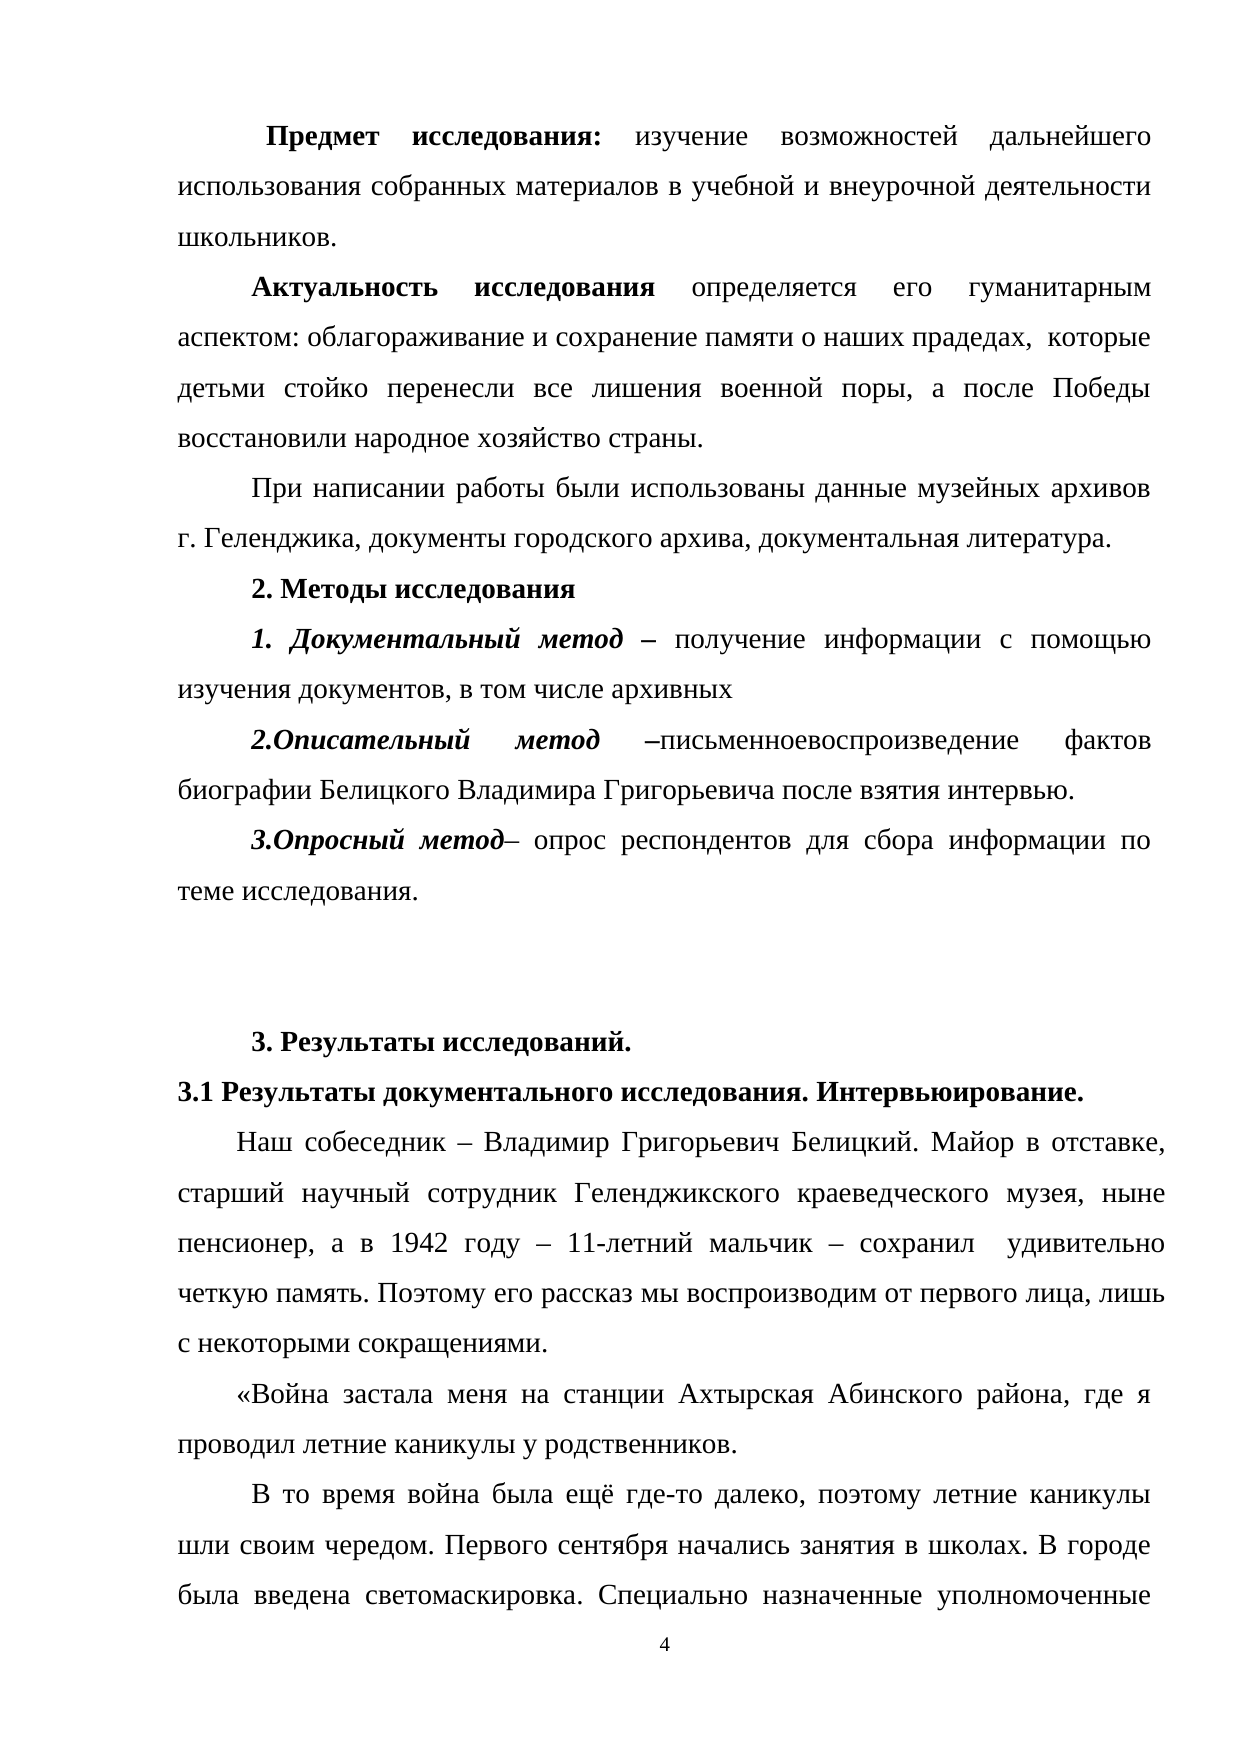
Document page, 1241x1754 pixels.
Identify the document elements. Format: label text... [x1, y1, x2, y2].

text Предмет исследования: изучение возможностей дальнейшего использования собранных материалов в учебной и внеурочной деятельности школьников. [177, 118, 1152, 252]
text 3.1 Результаты документального исследования. Интервьюирование. [177, 1074, 1167, 1108]
text 3. Результаты исследований. [177, 1024, 1167, 1057]
text 2. Методы исследования [177, 571, 1152, 604]
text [177, 1477, 1152, 1611]
text 1. Документальный метод – получение информации с помощью изучения документов, в том числе архивных [177, 621, 1152, 705]
text При написании работы были использованы данные музейных архивов г. Геленджика, документы городского архива, документальная литература. [177, 470, 1152, 554]
text Актуальность исследования определяется его гуманитарным аспектом: облагораживание и сохранение памяти о наших прадедах, которые детьми стойко перенесли все лишения военной поры, а после Победы восстановили народное хозяйство страны. [177, 269, 1152, 453]
text 2.Описательный метод –письменноевоспроизведение фактов биографии Белицкого Владимира Григорьевича после взятия интервью. [177, 722, 1152, 806]
text «Война застала меня на станции Ахтырская Абинского района, где я проводил летние каникулы у родственников. [177, 1376, 1152, 1460]
text 3.Опросный метод– опрос респондентов для сбора информации по теме исследования. [177, 822, 1152, 906]
text Наш собеседник – Владимир Григорьевич Белицкий. Майор в отставке, старший научный сотрудник Геленджикского краеведческого музея, ныне пенсионер, а в 1942 году – 11-летний мальчик – сохранил удивительно четкую память. Поэтому его рассказ мы воспроизводим от первого лица, лишь с некоторыми сокращениями. [177, 1124, 1167, 1359]
